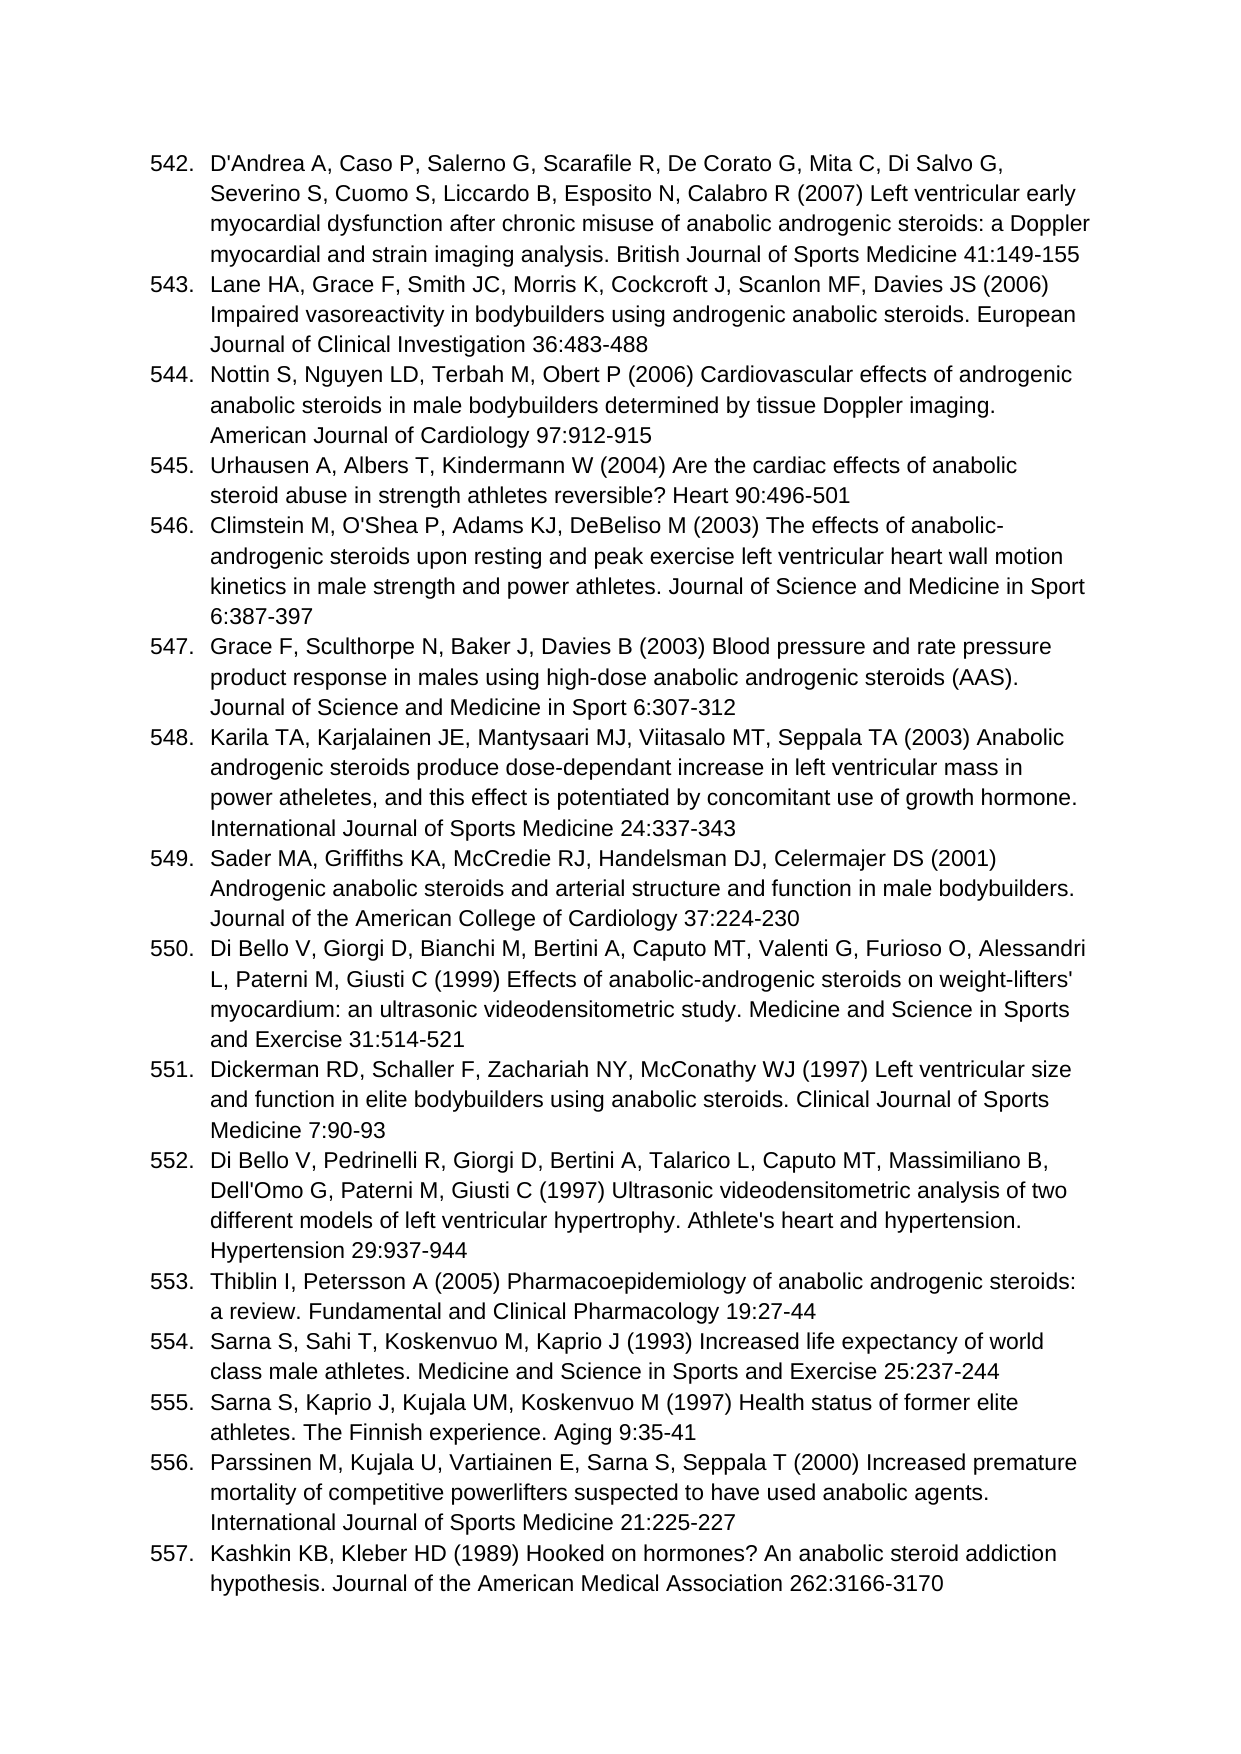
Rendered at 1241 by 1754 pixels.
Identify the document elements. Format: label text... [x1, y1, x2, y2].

text 544. Nottin S, Nguyen LD, Terbah M, Obert P (2006) Cardiovascular effects of androgenic anabolic steroids in male bodybuilders determined by tissue Doppler imaging. American Journal of Cardiology 97:912-915 [150, 361, 1090, 448]
text 546. Climstein M, O'Shea P, Adams KJ, DeBeliso M (2003) The effects of anabolic-androgenic steroids upon resting and peak exercise left ventricular heart wall motion kinetics in male strength and power athletes. Journal of Science and Medicine in Sport 6:387-397 [150, 512, 1090, 629]
text 555. Sarna S, Kaprio J, Kujala UM, Koskenvuo M (1997) Health status of former elite athletes. The Finnish experience. Aging 9:35-41 [150, 1388, 1090, 1445]
text 548. Karila TA, Karjalainen JE, Mantysaari MJ, Viitasalo MT, Seppala TA (2003) Anabolic androgenic steroids produce dose-dependant increase in left ventricular mass in power atheletes, and this effect is potentiated by concomitant use of growth hormone. International Journal of Sports Medicine 24:337-343 [150, 724, 1090, 841]
text 549. Sader MA, Griffiths KA, McCredie RJ, Handelsman DJ, Celermajer DS (2001) Androgenic anabolic steroids and arterial structure and function in male bodybuilders. Journal of the American College of Cardiology 37:224-230 [150, 845, 1090, 932]
text 545. Urhausen A, Albers T, Kindermann W (2004) Are the cardiac effects of anabolic steroid abuse in strength athletes reversible? Heart 90:496-501 [150, 452, 1090, 509]
text 542. D'Andrea A, Caso P, Salerno G, Scarafile R, De Corato G, Mita C, Di Salvo G, Severino S, Cuomo S, Liccardo B, Esposito N, Calabro R (2007) Left ventricular early myocardial dysfunction after chronic misuse of anabolic androgenic steroids: a Doppler myocardial and strain imaging analysis. British Journal of Sports Medicine 41:149-155 [150, 150, 1090, 267]
text 552. Di Bello V, Pedrinelli R, Giorgi D, Bertini A, Talarico L, Caputo MT, Massimiliano B, Dell'Omo G, Paterni M, Giusti C (1997) Ultrasonic videodensitometric analysis of two different models of left ventricular hypertrophy. Athlete's heart and hypertension. Hypertension 29:937-944 [150, 1147, 1090, 1264]
text 556. Parssinen M, Kujala U, Vartiainen E, Sarna S, Seppala T (2000) Increased premature mortality of competitive powerlifters suspected to have used anabolic agents. International Journal of Sports Medicine 21:225-227 [150, 1449, 1090, 1536]
text 554. Sarna S, Sahi T, Koskenvuo M, Kaprio J (1993) Increased life expectancy of world class male athletes. Medicine and Science in Sports and Exercise 25:237-244 [150, 1328, 1090, 1385]
text 553. Thiblin I, Petersson A (2005) Pharmacoepidemiology of anabolic androgenic steroids: a review. Fundamental and Clinical Pharmacology 19:27-44 [150, 1268, 1090, 1324]
text 550. Di Bello V, Giorgi D, Bianchi M, Bertini A, Caputo MT, Valenti G, Furioso O, Alessandri L, Paterni M, Giusti C (1999) Effects of anabolic-androgenic steroids on weight-lifters' myocardium: an ultrasonic videodensitometric study. Medicine and Science in Sports and Exercise 31:514-521 [150, 935, 1090, 1052]
text 557. Kashkin KB, Kleber HD (1989) Hooked on hormones? An anabolic steroid addiction hypothesis. Journal of the American Medical Association 262:3166-3170 [150, 1539, 1090, 1596]
text 551. Dickerman RD, Schaller F, Zachariah NY, McConathy WJ (1997) Left ventricular size and function in elite bodybuilders using anabolic steroids. Clinical Journal of Sports Medicine 7:90-93 [150, 1056, 1090, 1143]
text 547. Grace F, Sculthorpe N, Baker J, Davies B (2003) Blood pressure and rate pressure product response in males using high-dose anabolic androgenic steroids (AAS). Journal of Science and Medicine in Sport 6:307-312 [150, 633, 1090, 720]
text 543. Lane HA, Grace F, Smith JC, Morris K, Cockcroft J, Scanlon MF, Davies JS (2006) Impaired vasoreactivity in bodybuilders using androgenic anabolic steroids. European Journal of Clinical Investigation 36:483-488 [150, 271, 1090, 358]
